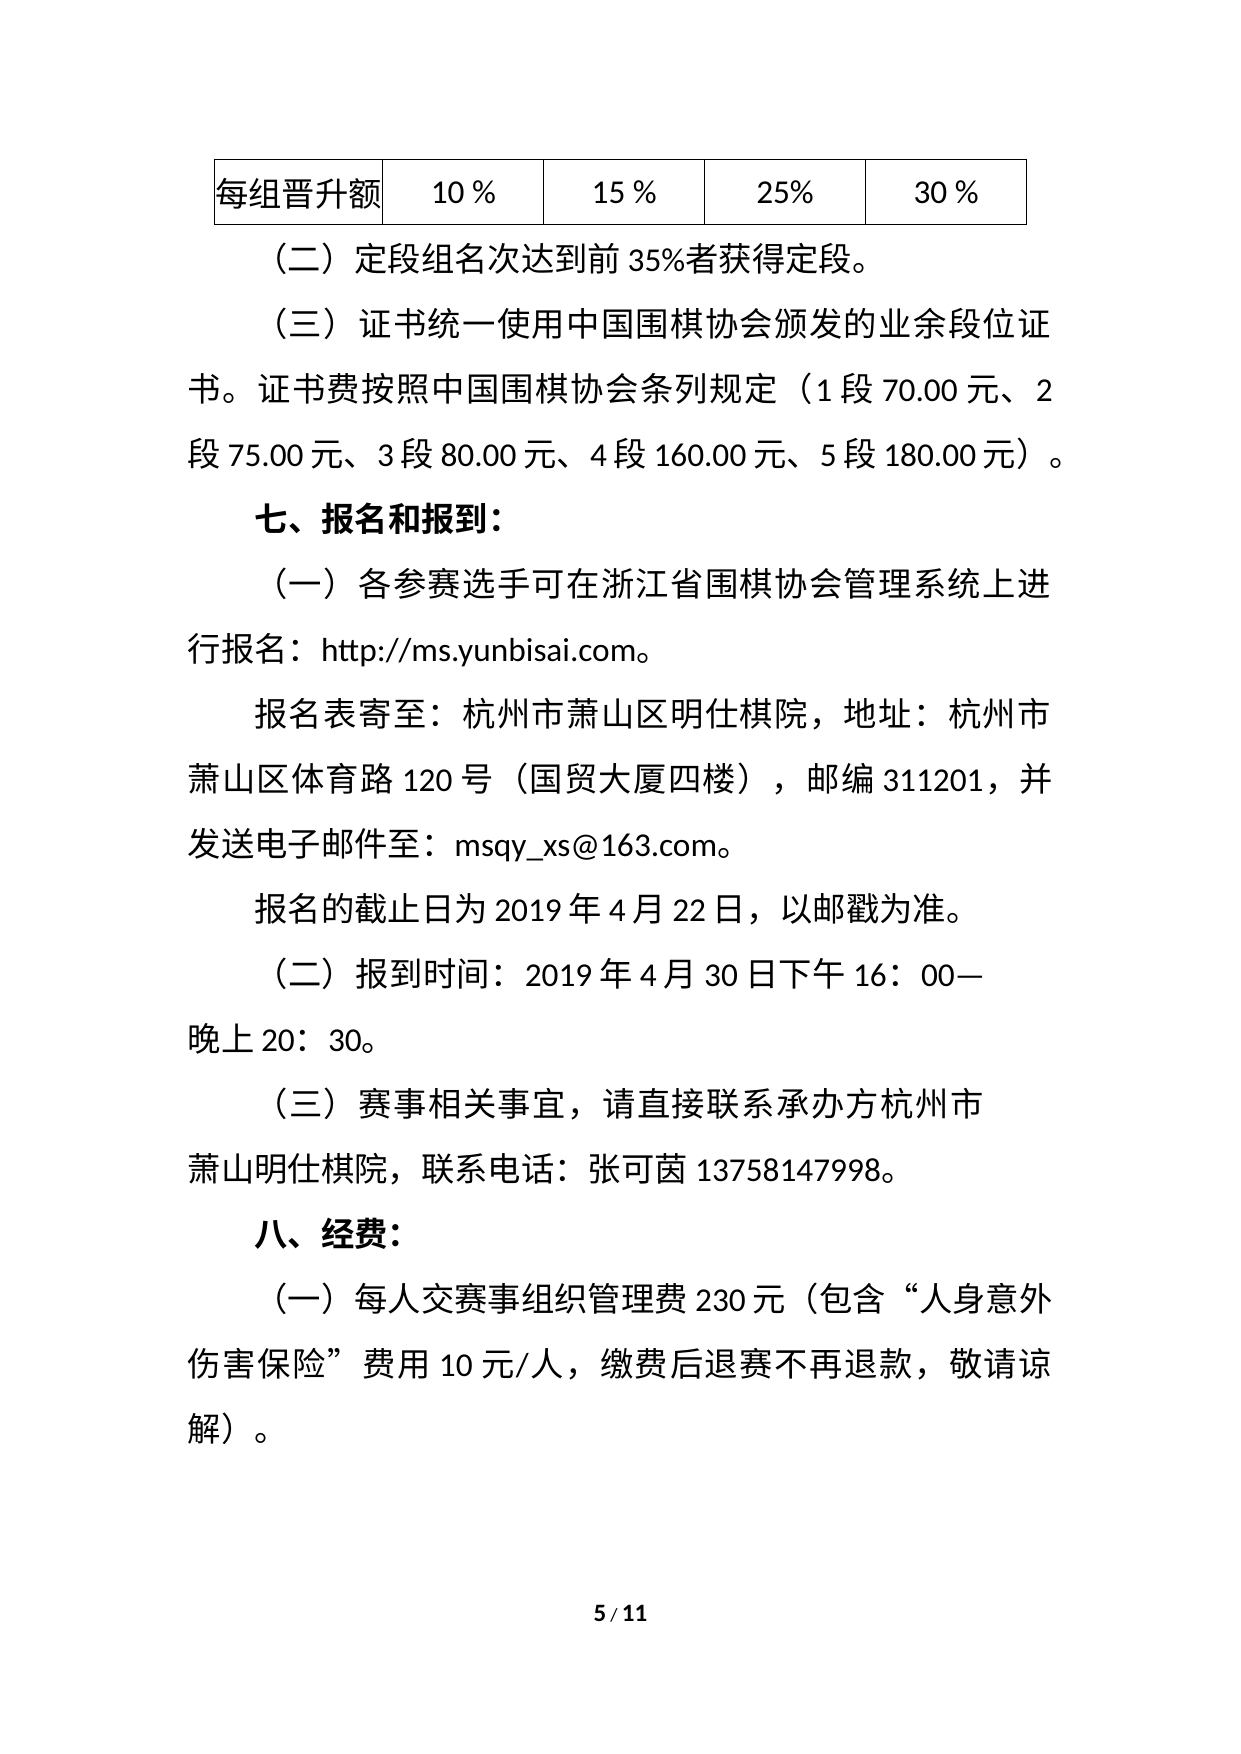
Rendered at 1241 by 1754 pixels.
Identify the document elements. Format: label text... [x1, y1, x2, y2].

text 报名的截止日为2019年4月22日，以邮戳为准。 [187, 874, 1053, 939]
text （一）每人交赛事组织管理费230元（包含“人身意外伤害保险”费用10元/人，缴费后退赛不再退款，敬请谅解）。 [187, 1264, 1053, 1459]
text 报名表寄至：杭州市萧山区明仕棋院，地址：杭州市萧山区体育路120号（国贸大厦四楼），邮编311201，并发送电子邮件至：msqy_xs@163.com。 [187, 679, 1053, 874]
text （二）报到时间：2019年4月30日下午16：00—晚上20：30。 [187, 939, 985, 1069]
table_cell 30 % [866, 160, 1026, 224]
text （一）各参赛选手可在浙江省围棋协会管理系统上进行报名：http://ms.yunbisai.com。 [187, 549, 1053, 679]
table_cell 15 % [544, 160, 704, 224]
text 七、报名和报到： [187, 484, 1053, 549]
table_cell 10 % [383, 160, 543, 224]
text （三）赛事相关事宜，请直接联系承办方杭州市萧山明仕棋院，联系电话：张可茵 13758147998。 [187, 1069, 985, 1199]
table_cell 每组晋升额 [215, 160, 382, 224]
text （二）定段组名次达到前35%者获得定段。 [187, 224, 1053, 289]
table_cell 25% [705, 160, 865, 224]
text （三）证书统一使用中国围棋协会颁发的业余段位证书。证书费按照中国围棋协会条列规定（1段70.00元、2段75.00元、3段80.00元、4段160.00元、5段180.00元）。 [187, 289, 1053, 484]
text 八、经费： [187, 1199, 1053, 1264]
